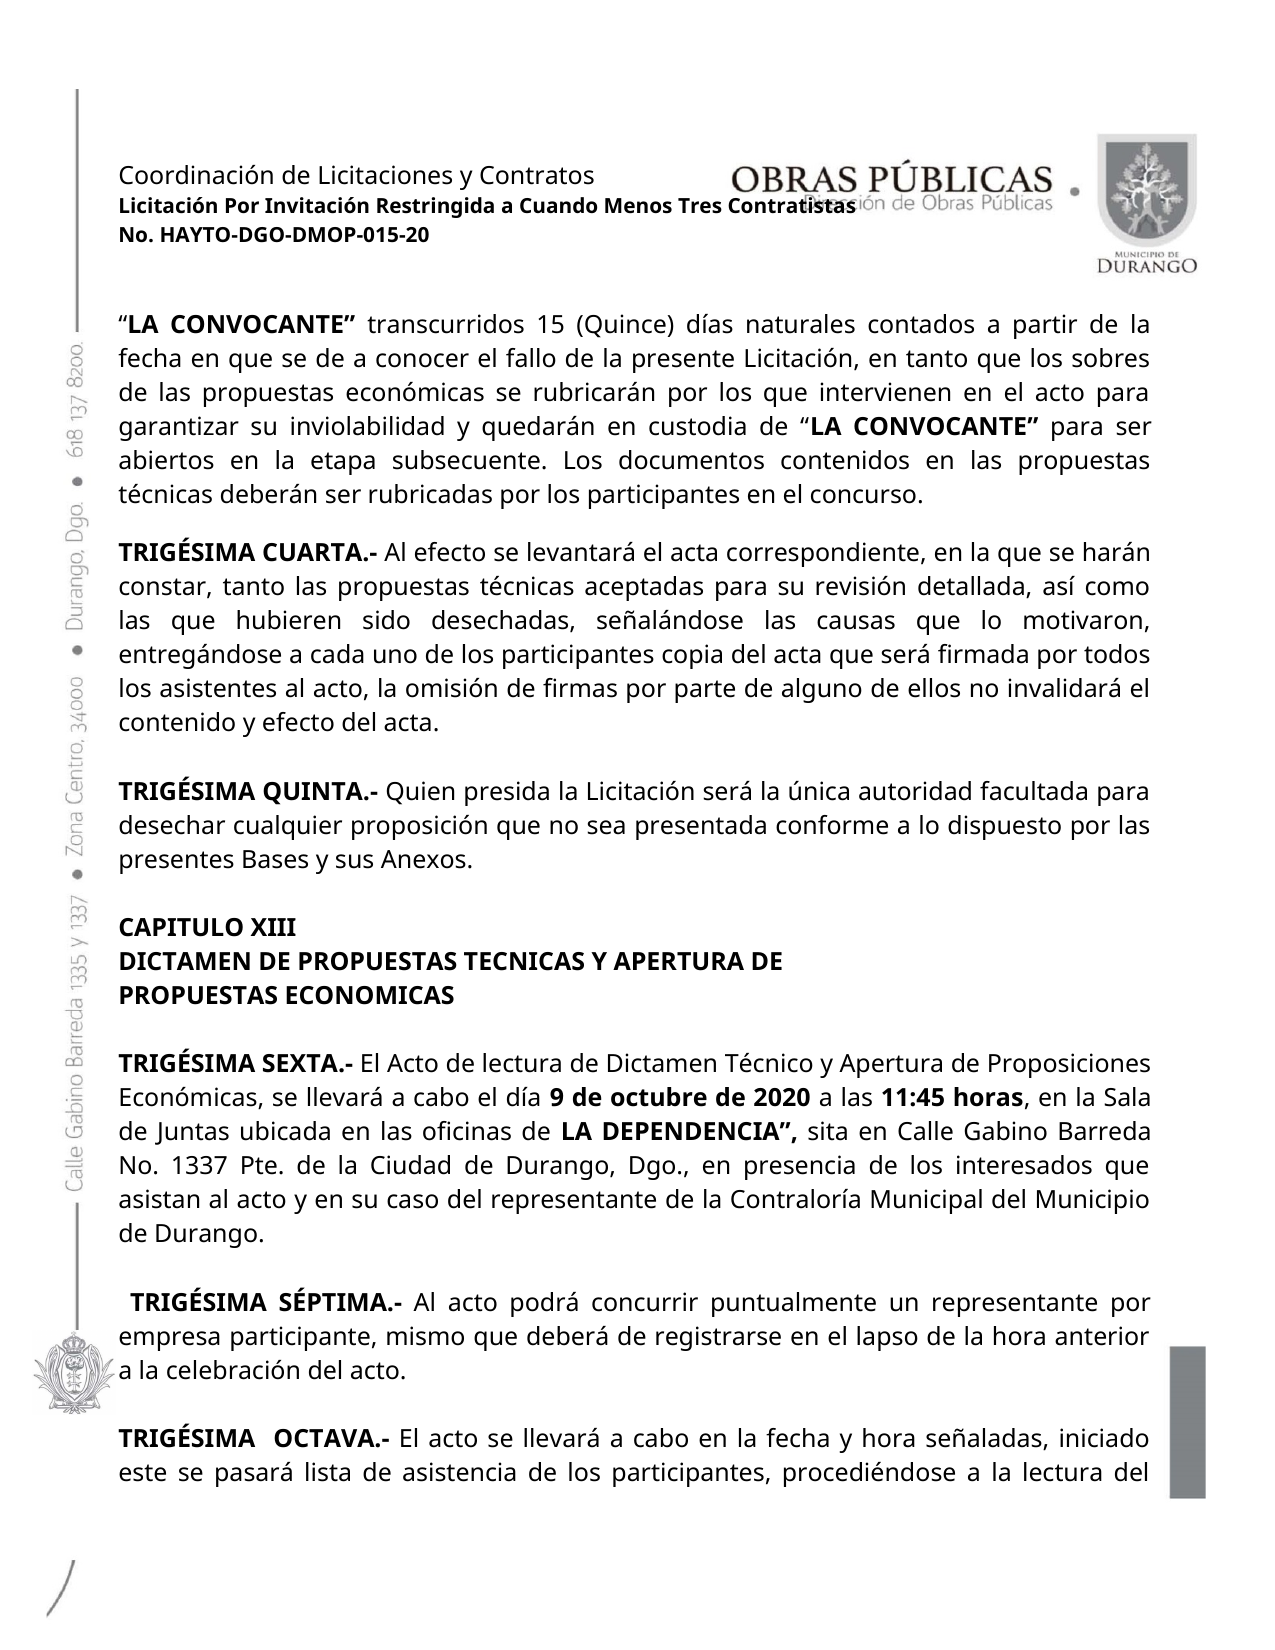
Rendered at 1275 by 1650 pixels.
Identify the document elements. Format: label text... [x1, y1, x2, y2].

text TRIGÉSIMA SÉPTIMA.- Al acto podrá concurrir puntualmente un representante por empresa participante, mismo que deberá de registrarse en el lapso de la hora anterior a la celebración del acto. [118, 1284, 1152, 1386]
picture [31, 89, 1206, 1650]
text PROPUESTAS ECONOMICAS [118, 978, 1152, 1012]
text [118, 306, 1152, 511]
text TRIGÉSIMA CUARTA.- Al efecto se levantará el acta correspondiente, en la que se harán constar, tanto las propuestas técnicas aceptadas para su revisión detallada, así como las que hubieren sido desechadas, señalándose las causas que lo motivaron, entregándose a cada uno de los participantes copia del acta que será firmada por todos los asistentes al acto, la omisión de firmas por parte de alguno de ellos no invalidará el contenido y efecto del acta. [118, 535, 1152, 739]
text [118, 1420, 1152, 1488]
text TRIGÉSIMA QUINTA.- Quien presida será la única autoridad facultada para desechar cualquier proposición que no sea presentada conforme a lo dispuesto por las presentes Bases y sus Anexos. [118, 773, 1152, 875]
text TRIGÉSIMA SEXTA.- El Acto de lectura de Dictamen Técnico y Apertura de Proposiciones Económicas, se llevará a cabo el día 9 de octubre de 2020 a las 11:45 horas, en de Juntas ubicada en las oficinas de ”, sita en Calle Gabino Barreda No. 1337 Pte. de de Durango, Dgo., en presencia de los interesados que asistan al acto y en su caso del representante de del Municipio de Durango. [118, 1046, 1152, 1250]
text CAPITULO XIII [118, 909, 1152, 943]
text DICTAMEN DE PROPUESTAS TECNICAS Y APERTURA DE [118, 943, 1152, 978]
